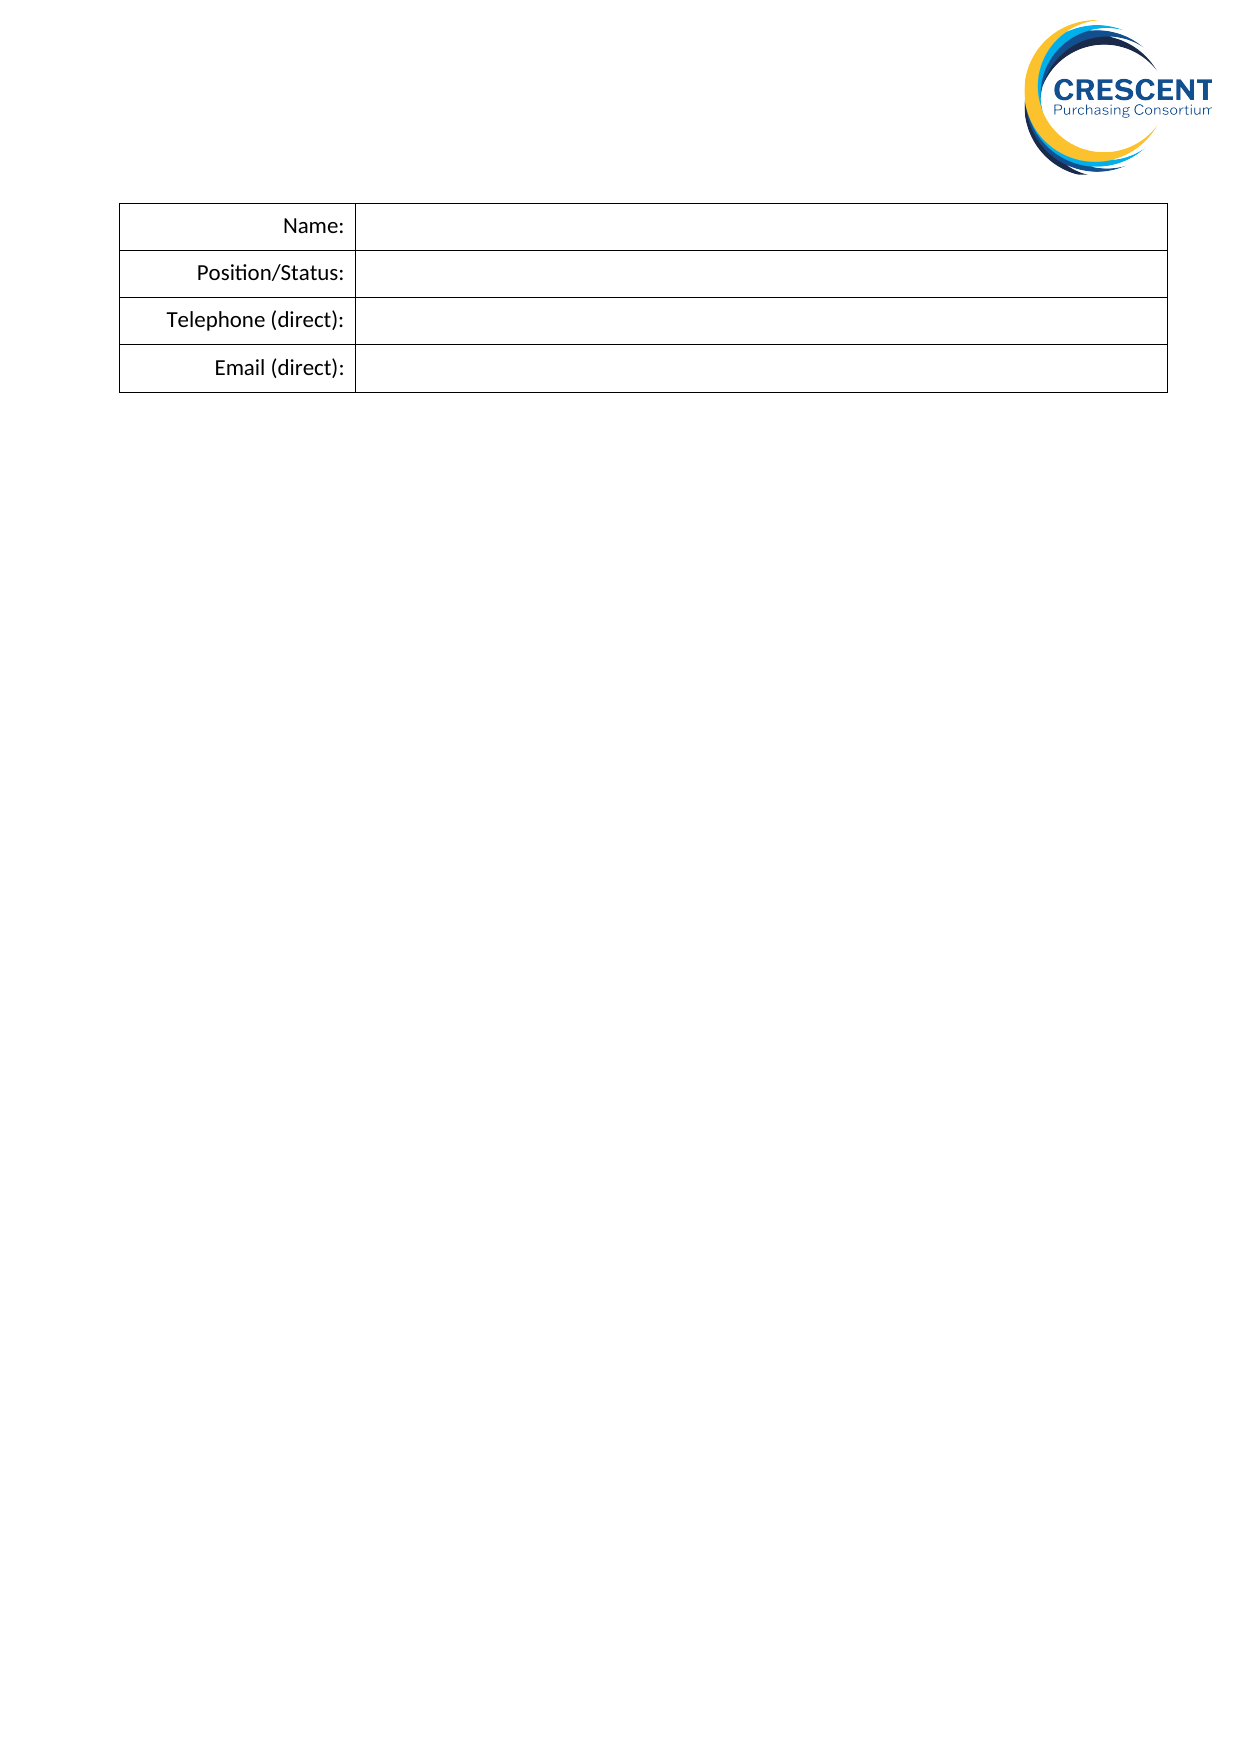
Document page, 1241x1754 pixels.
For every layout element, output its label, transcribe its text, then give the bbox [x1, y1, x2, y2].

picture [1024, 20, 1212, 175]
table_cell [356, 345, 1167, 392]
table_cell Email (direct): [120, 345, 355, 392]
table_cell Telephone (direct): [120, 298, 355, 344]
table_cell Name: [120, 204, 355, 250]
table_cell [356, 204, 1167, 250]
table_cell Position/Status: [120, 251, 355, 297]
table_cell [356, 251, 1167, 297]
table_cell [356, 298, 1167, 344]
